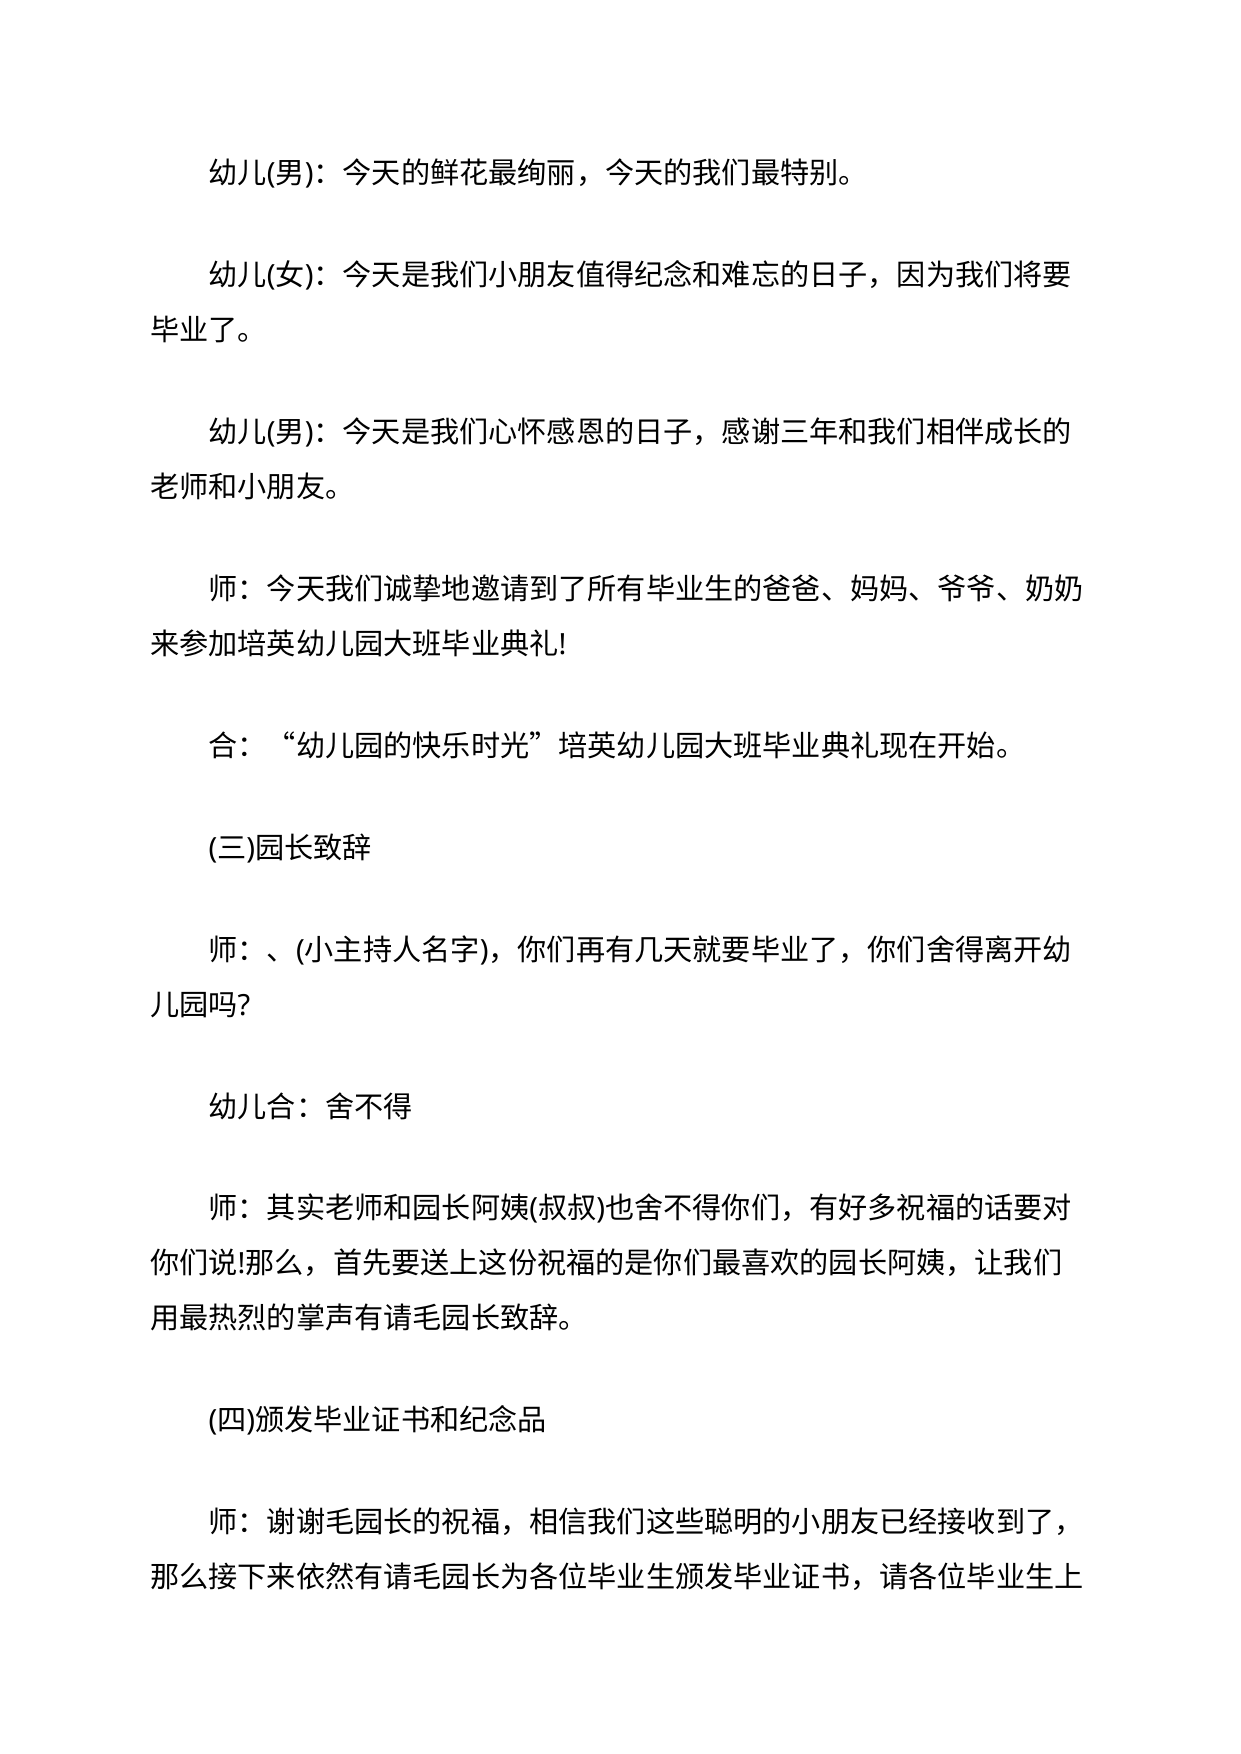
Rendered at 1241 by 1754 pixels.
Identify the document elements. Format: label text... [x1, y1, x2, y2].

text (三)园长致辞 [150, 824, 1090, 867]
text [150, 1499, 1090, 1596]
text 幼儿合：舍不得 [150, 1083, 1090, 1125]
text 师：、(小主持人名字)，你们再有几天就要毕业了，你们舍得离开幼儿园吗? [150, 926, 1090, 1023]
text 师：其实老师和园长阿姨(叔叔)也舍不得你们，有好多祝福的话要对你们说!那么，首先要送上这份祝福的是你们最喜欢的园长阿姨，让我们用最热烈的掌声有请毛园长致辞。 [150, 1185, 1090, 1337]
text 合：“幼儿园的快乐时光”培英幼儿园大班毕业典礼现在开始。 [150, 722, 1090, 765]
text 师：今天我们诚挚地邀请到了所有毕业生的爸爸、妈妈、爷爷、奶奶来参加培英幼儿园大班毕业典礼! [150, 566, 1090, 663]
text (四)颁发毕业证书和纪念品 [150, 1397, 1090, 1439]
text 幼儿(女)：今天是我们小朋友值得纪念和难忘的日子，因为我们将要毕业了。 [150, 252, 1090, 349]
text 幼儿(男)：今天的鲜花最绚丽，今天的我们最特别。 [150, 150, 1090, 192]
text 幼儿(男)：今天是我们心怀感恩的日子，感谢三年和我们相伴成长的老师和小朋友。 [150, 409, 1090, 506]
